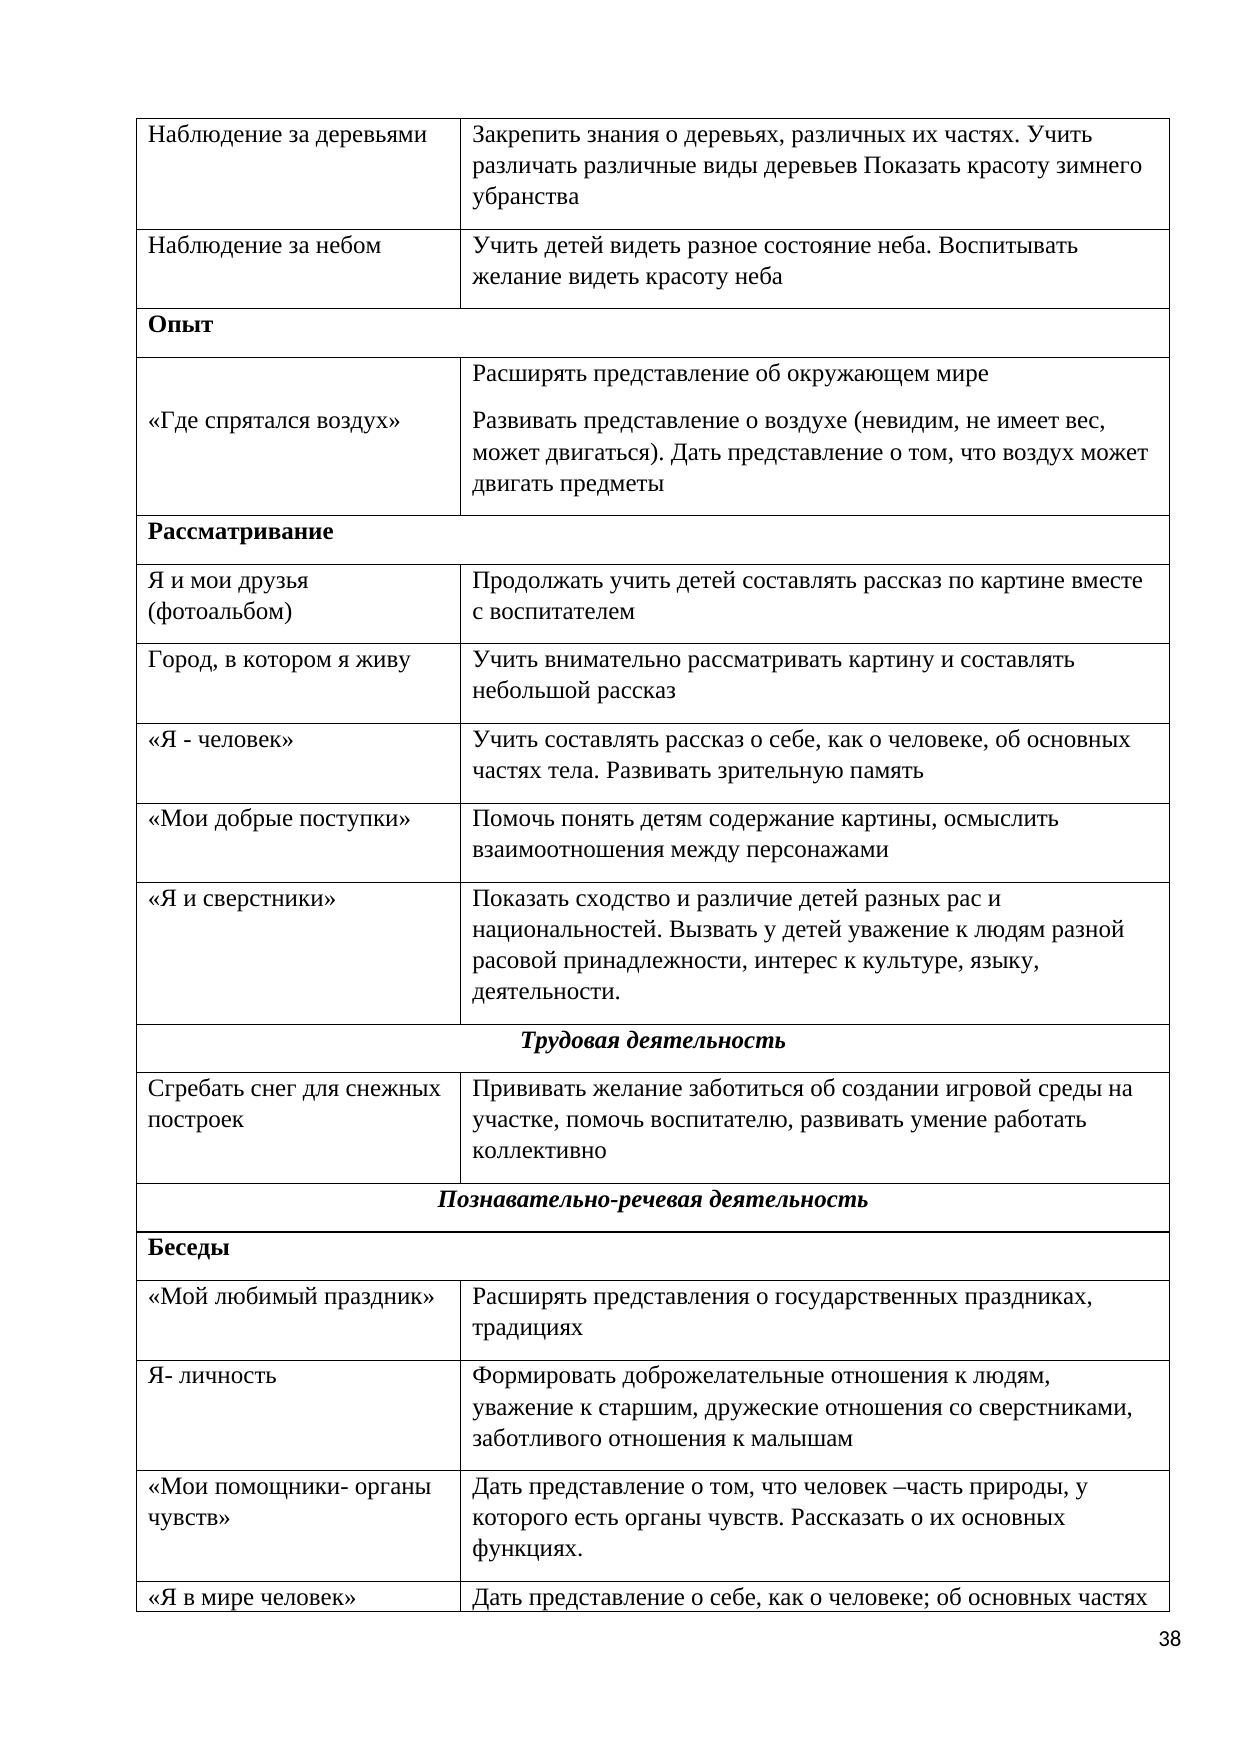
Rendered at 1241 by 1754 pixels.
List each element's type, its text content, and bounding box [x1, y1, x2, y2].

table_cell Помочь понять детям содержание картины, осмыслить взаимоотношения между персонажами [461, 804, 1169, 882]
table_cell Сгребать снег для снежных построек [137, 1073, 460, 1183]
table_cell Опыт [137, 309, 1169, 357]
table_cell «Где спрятался воздух» [137, 358, 460, 515]
table_cell Трудовая деятельность [137, 1025, 1169, 1072]
table_cell Познавательно-речевая деятельность [137, 1184, 1169, 1231]
table_cell «Я в мире человек» [137, 1582, 460, 1611]
table_cell Расширять представление об окружающем мире Развивать представление о воздухе (невидим, не имеет вес, может двигаться). Дать представление о том, что воздух может двигать предметы [461, 358, 1169, 515]
table_cell Расширять представления о государственных праздниках, традициях [461, 1281, 1169, 1359]
table_cell «Мои помощники- органы чувств» [137, 1471, 460, 1581]
table_cell Учить составлять рассказ о себе, как о человеке, об основных частях тела. Развивать зрительную память [461, 724, 1169, 802]
table_cell Прививать желание заботиться об создании игровой среды на участке, помочь воспитателю, развивать умение работать коллективно [461, 1073, 1169, 1183]
table_cell Я и мои друзья (фотоальбом) [137, 565, 460, 643]
table_cell Дать представление о том, что человек –часть природы, у которого есть органы чувств. Рассказать о их основных функциях. [461, 1471, 1169, 1581]
table_cell Беседы [137, 1233, 1169, 1280]
table_cell Закрепить знания о деревьях, различных их частях. Учить различать различные виды деревьев Показать красоту зимнего убранства [461, 119, 1169, 229]
table_cell Наблюдение за небом [137, 230, 460, 308]
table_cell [461, 1582, 1169, 1611]
table_cell Продолжать учить детей составлять рассказ по картине вместе с воспитателем [461, 565, 1169, 643]
table_cell «Я и сверстники» [137, 883, 460, 1024]
table_cell Показать сходство и различие детей разных рас и национальностей. Вызвать у детей уважение к людям разной расовой принадлежности, интерес к культуре, языку, деятельности. [461, 883, 1169, 1024]
table_cell «Я - человек» [137, 724, 460, 802]
table_cell Наблюдение за деревьями [137, 119, 460, 229]
table_cell «Мой любимый праздник» [137, 1281, 460, 1359]
table_cell «Мои добрые поступки» [137, 804, 460, 882]
table_cell Учить детей видеть разное состояние неба. Воспитывать желание видеть красоту неба [461, 230, 1169, 308]
table_cell Я- личность [137, 1361, 460, 1470]
table_cell Город, в котором я живу [137, 644, 460, 723]
table_cell Формировать доброжелательные отношения к людям, уважение к старшим, дружеские отношения со сверстниками, заботливого отношения к малышам [461, 1361, 1169, 1470]
table_cell Рассматривание [137, 516, 1169, 564]
table_cell Учить внимательно рассматривать картину и составлять небольшой рассказ [461, 644, 1169, 723]
